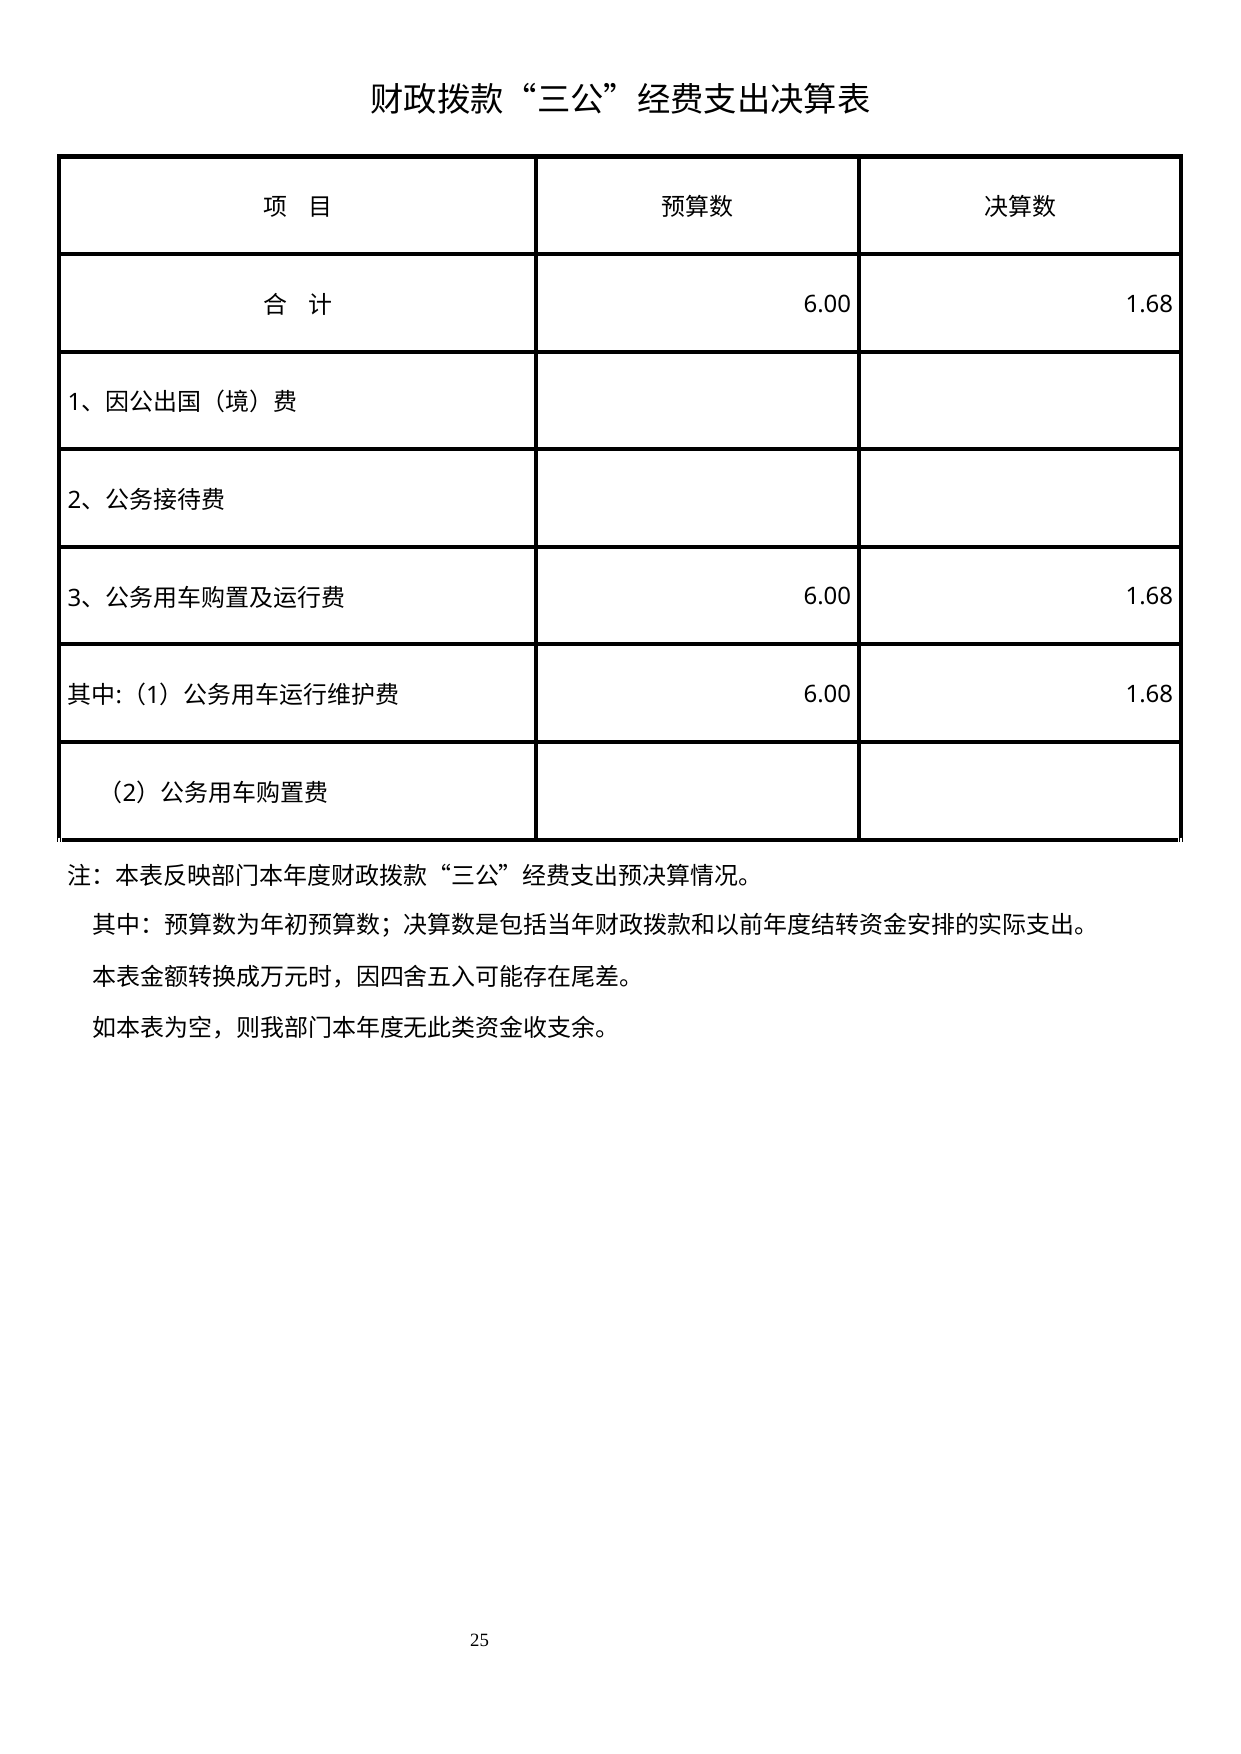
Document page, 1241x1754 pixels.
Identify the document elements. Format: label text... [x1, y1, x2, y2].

table_cell 3、公务用车购置及运行费 [61, 549, 534, 642]
table_cell 1、因公出国（境）费 [61, 354, 534, 447]
table_cell 合 计 [61, 256, 534, 349]
table_cell [861, 354, 1179, 447]
table_cell [538, 451, 857, 545]
table_cell 1.68 [861, 256, 1179, 349]
table_cell 注：本表反映部门本年度财政拨款“三公”经费支出预决算情况。 [60, 838, 1180, 889]
table_cell 6.00 [538, 549, 857, 642]
table_cell [538, 354, 857, 447]
table_cell 6.00 [538, 256, 857, 349]
table_cell 其中：预算数为年初预算数；决算数是包括当年财政拨款和以前年度结转资金安排的实际支出。 [60, 889, 1180, 940]
table_cell [538, 744, 857, 837]
table_cell 1.68 [861, 549, 1179, 642]
table_header 项 目 [61, 159, 534, 252]
table_cell 2、公务接待费 [61, 451, 534, 545]
table_header 决算数 [861, 159, 1179, 252]
table_cell （2）公务用车购置费 [61, 744, 534, 837]
table_header 预算数 [538, 159, 857, 252]
table_cell 1.68 [861, 646, 1179, 740]
table_cell [861, 451, 1179, 545]
table_cell 本表金额转换成万元时，因四舍五入可能存在尾差。 [60, 940, 1180, 992]
table_cell 6.00 [538, 646, 857, 740]
text 财政拨款“三公”经费支出决算表 [59, 64, 1181, 129]
table_cell 其中:（1）公务用车运行维护费 [61, 646, 534, 740]
table_cell [861, 744, 1179, 837]
table_cell 如本表为空，则我部门本年度无此类资金收支余。 [60, 992, 1180, 1043]
